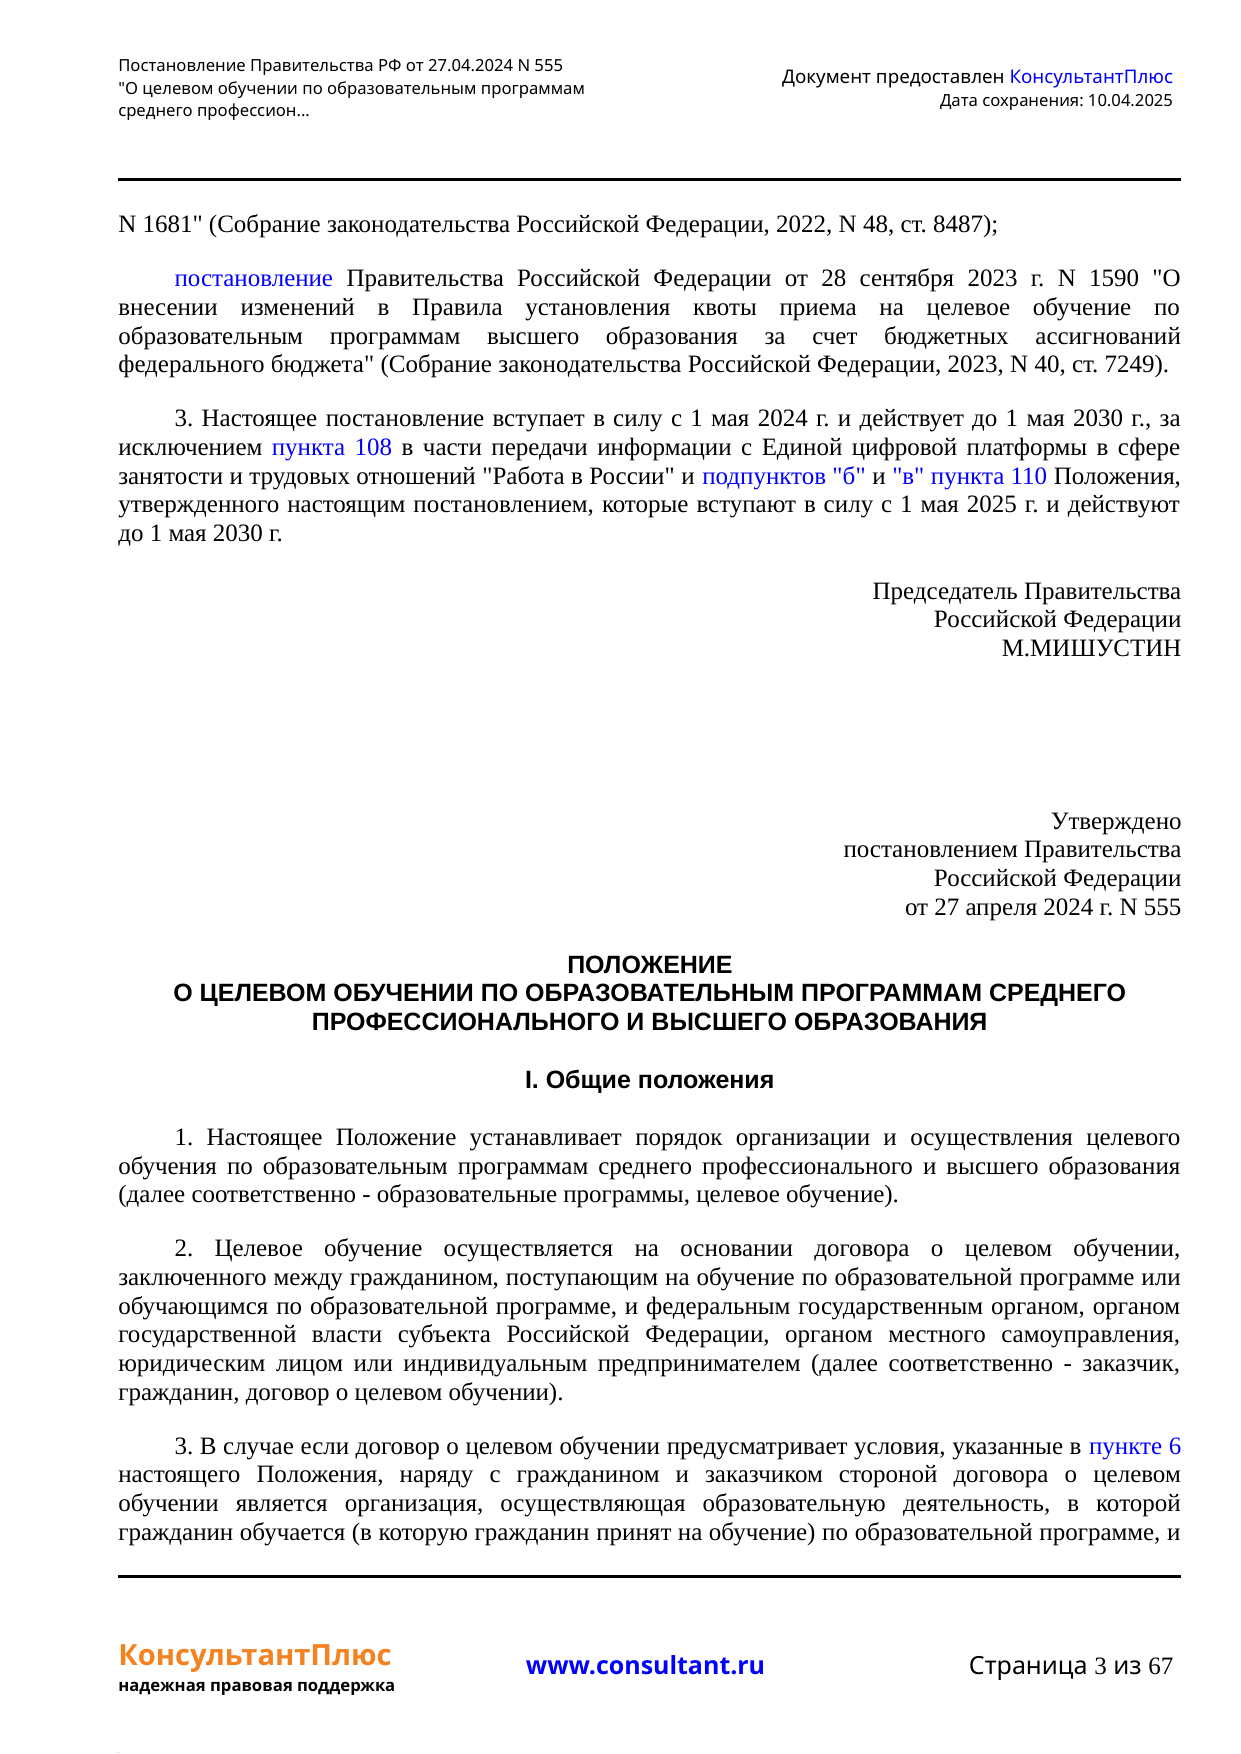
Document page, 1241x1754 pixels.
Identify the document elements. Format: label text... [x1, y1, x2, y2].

title ПРОФЕССИОНАЛЬНОГО И ВЫСШЕГО ОБРАЗОВАНИЯ [118, 1007, 1181, 1036]
title ПОЛОЖЕНИЕ [118, 949, 1181, 978]
text 3. Настоящее постановление вступает в силу с 1 мая 2024 г. и действует до 1 мая 2030 г., за исключением пункта 108 в части передачи информации с Единой цифровой платформы в сфере занятости и трудовых отношений "Работа в России" и подпунктов "б" и "в" пункта 110 Положения, утвержденного настоящим постановлением, которые вступают в силу с 1 мая 2025 г. и действуют до 1 мая 2030 г. [118, 403, 1181, 547]
text Российской Федерации [118, 604, 1181, 633]
text постановлением Правительства [118, 834, 1181, 863]
text 1. Настоящее Положение устанавливает порядок организации и осуществления целевого обучения по образовательным программам среднего профессионального и высшего образования (далее соответственно - образовательные программы, целевое обучение). [118, 1122, 1181, 1208]
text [118, 1431, 1181, 1546]
title I. Общие положения [118, 1064, 1181, 1093]
text Утверждено [118, 806, 1181, 834]
text Российской Федерации [118, 863, 1181, 892]
text постановление Правительства Российской Федерации от 28 сентября 2023 г. N 1590 "О внесении изменений в Правила установления квоты приема на целевое обучение по образовательным программам высшего образования за счет бюджетных ассигнований федерального бюджета" (Собрание законодательства Российской Федерации, 2023, N 40, ст. 7249). [118, 263, 1181, 378]
text М.МИШУСТИН [118, 633, 1181, 662]
text Председатель Правительства [118, 576, 1181, 604]
text от 27 апреля 2024 г. N 555 [118, 892, 1181, 921]
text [118, 209, 1181, 238]
text 2. Целевое обучение осуществляется на основании договора о целевом обучении, заключенного между гражданином, поступающим на обучение по образовательной программе или обучающимся по образовательной программе, и федеральным государственным органом, органом государственной власти субъекта Российской Федерации, органом местного самоуправления, юридическим лицом или индивидуальным предпринимателем (далее соответственно - заказчик, гражданин, договор о целевом обучении). [118, 1233, 1181, 1406]
title О ЦЕЛЕВОМ ОБУЧЕНИИ ПО ОБРАЗОВАТЕЛЬНЫМ ПРОГРАММАМ СРЕДНЕГО [118, 978, 1181, 1007]
